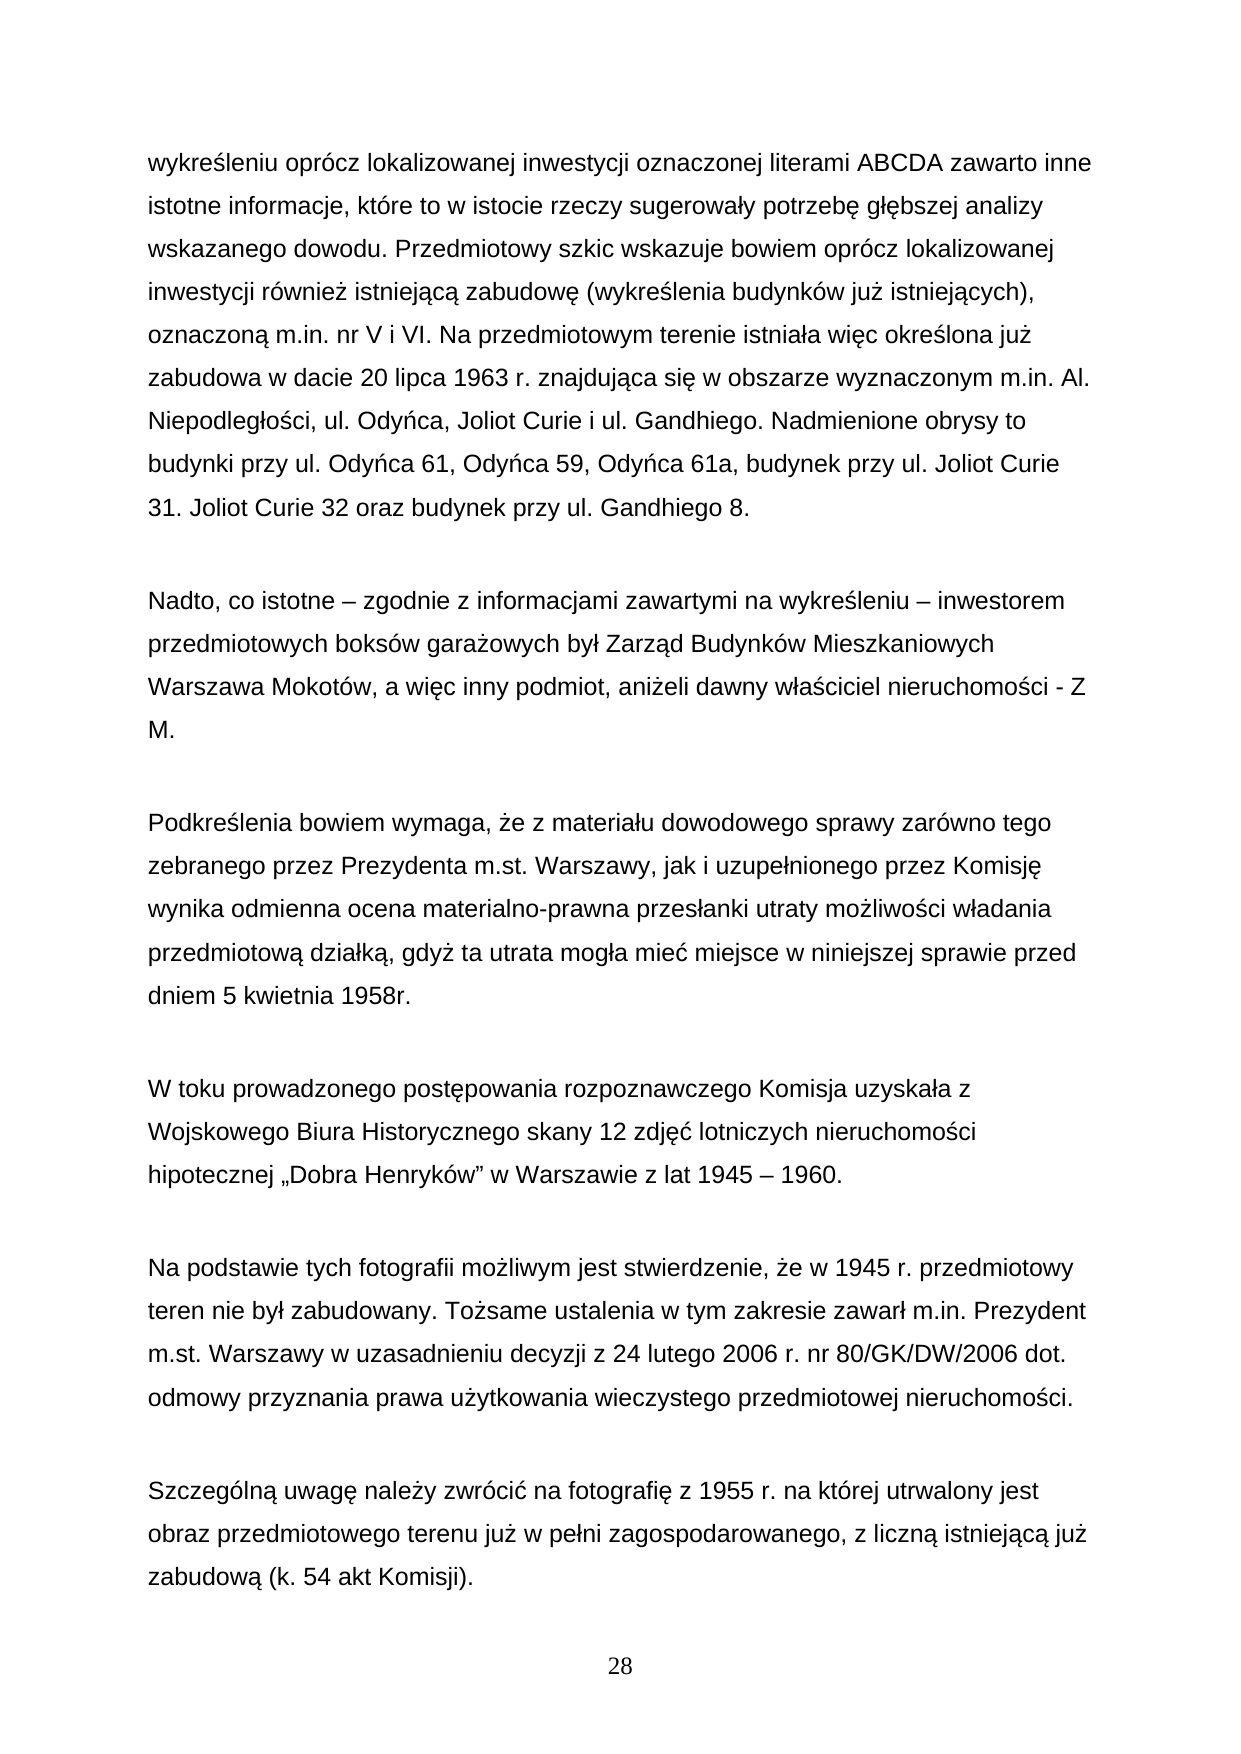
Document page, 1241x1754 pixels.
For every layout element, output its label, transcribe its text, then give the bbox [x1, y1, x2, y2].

text W toku prowadzonego postępowania rozpoznawczego Komisja uzyskała z Wojskowego Biura Historycznego skany 12 zdjęć lotniczych nieruchomości hipotecznej „Dobra Henryków” w Warszawie z lat 1945 – 1960. [148, 1074, 1093, 1189]
text Podkreślenia bowiem wymaga, że z materiału dowodowego sprawy zarówno tego zebranego przez Prezydenta m.st. Warszawy, jak i uzupełnionego przez Komisję wynika odmienna ocena materialno-prawna przesłanki utraty możliwości władania przedmiotową działką, gdyż ta utrata mogła mieć miejsce w niniejszej sprawie przed dniem 5 kwietnia 1958r. [148, 808, 1093, 1009]
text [148, 148, 1093, 521]
text Szczególną uwagę należy zwrócić na fotografię z 1955 r. na której utrwalony jest obraz przedmiotowego terenu już w pełni zagospodarowanego, z liczną istniejącą już zabudową (k. 54 akt Komisji). [148, 1476, 1093, 1591]
text Nadto, co istotne – zgodnie z informacjami zawartymi na wykreśleniu – inwestorem przedmiotowych boksów garażowych był Zarząd Budynków Mieszkaniowych Warszawa Mokotów, a więc inny podmiot, aniżeli dawny właściciel nieruchomości - Z M. [148, 586, 1093, 744]
text Na podstawie tych fotografii możliwym jest stwierdzenie, że w 1945 r. przedmiotowy teren nie był zabudowany. Tożsame ustalenia w tym zakresie zawarł m.in. Prezydent m.st. Warszawy w uzasadnieniu decyzji z 24 lutego 2006 r. nr 80/GK/DW/2006 dot. odmowy przyznania prawa użytkowania wieczystego przedmiotowej nieruchomości. [148, 1253, 1093, 1411]
